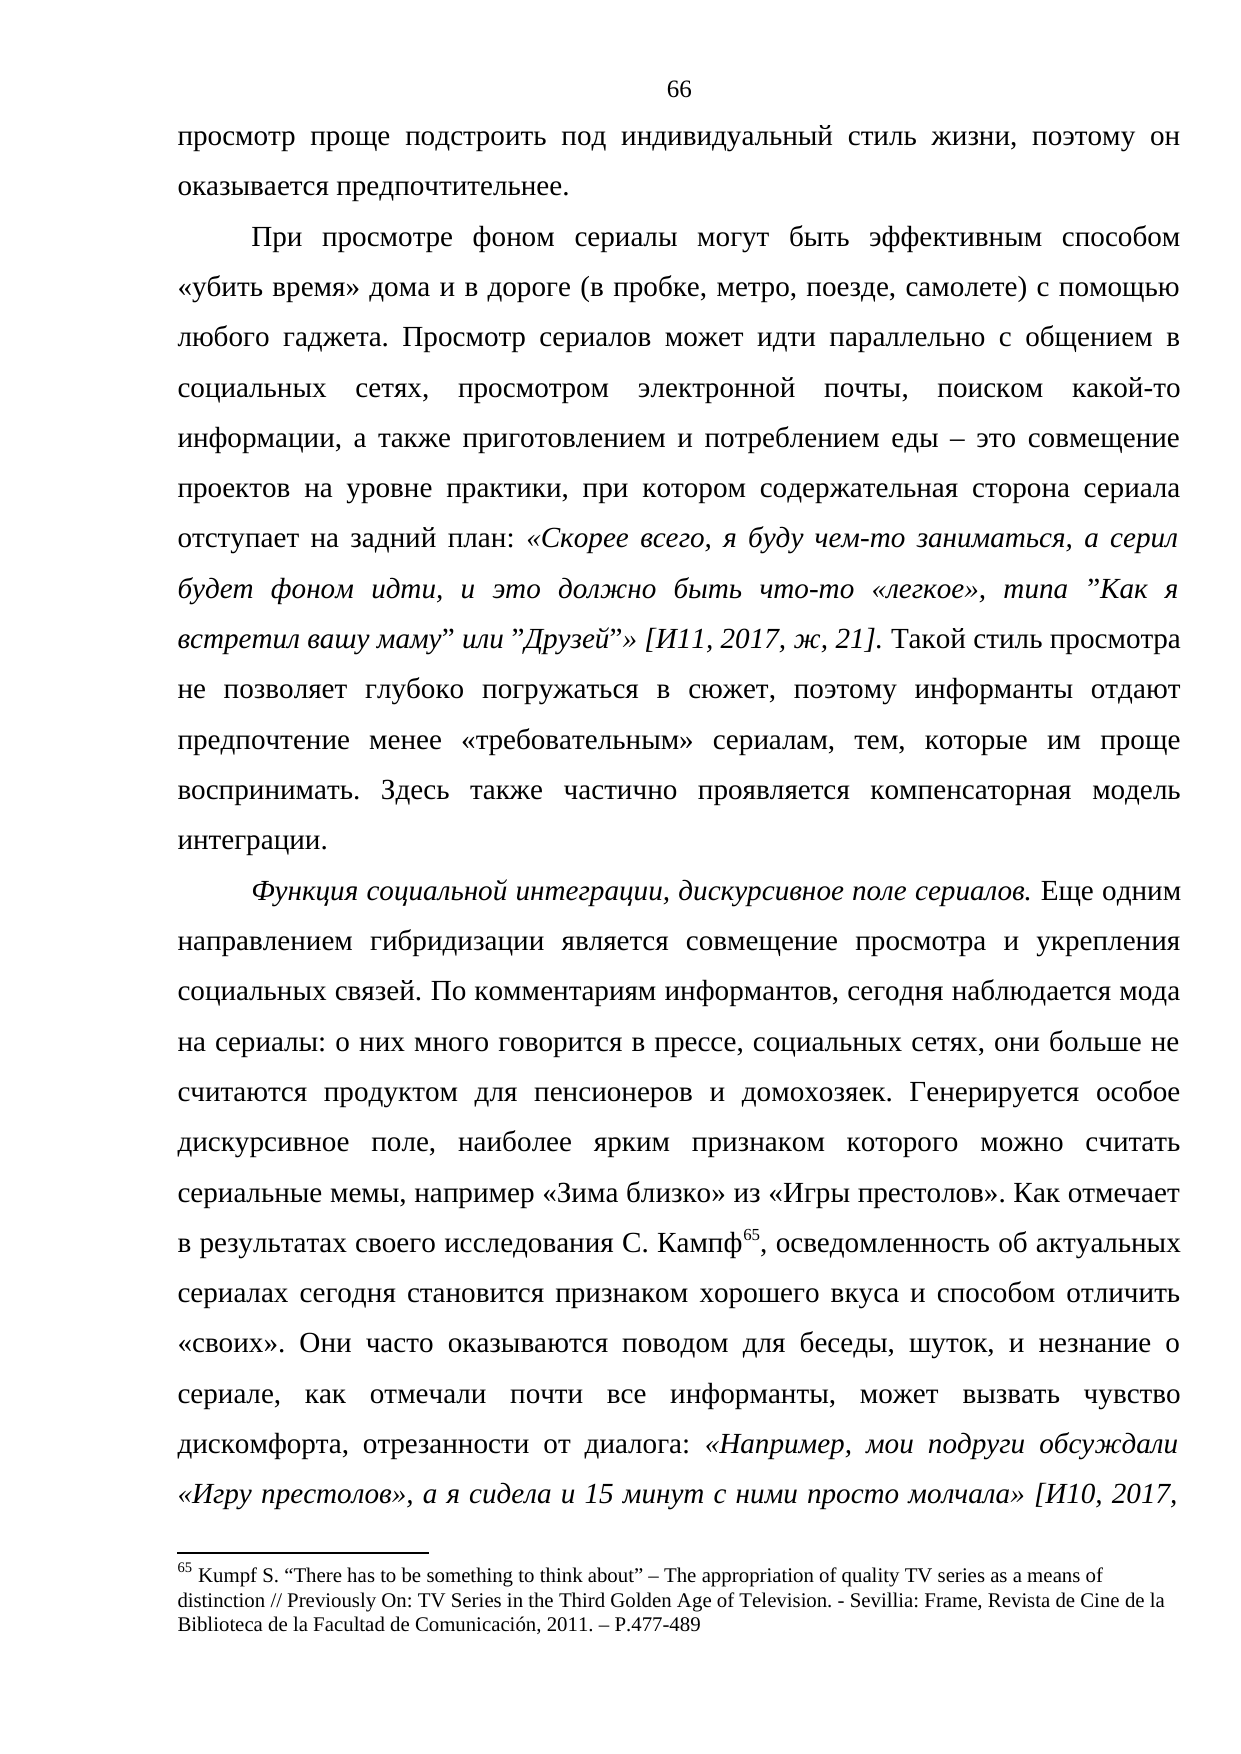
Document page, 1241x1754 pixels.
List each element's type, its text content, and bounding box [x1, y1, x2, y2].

text При просмотре фоном сериалы могут быть эффективным способом «убить время» дома и в дороге (в пробке, метро, поезде, самолете) с помощью любого гаджета. Просмотр сериалов может идти параллельно с общением в социальных сетях, просмотром электронной почты, поиском какой-то информации, а также приготовлением и потреблением еды – это совмещение проектов на уровне практики, при котором содержательная сторона сериала отступает на задний план: «Скорее всего, я буду чем-то заниматься, а серил будет фоном идти, и это должно быть что-то «легкое», типа ”Как я встретил вашу маму” или ”Друзей”» [И11, 2017, ж, 21]. Такой стиль просмотра не позволяет глубоко погружаться в сюжет, поэтому информанты отдают предпочтение менее «требовательным» сериалам, тем, которые им проще воспринимать. Здесь также частично проявляется компенсаторная модель интеграции. [177, 219, 1181, 856]
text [177, 118, 1181, 202]
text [177, 873, 1181, 1510]
